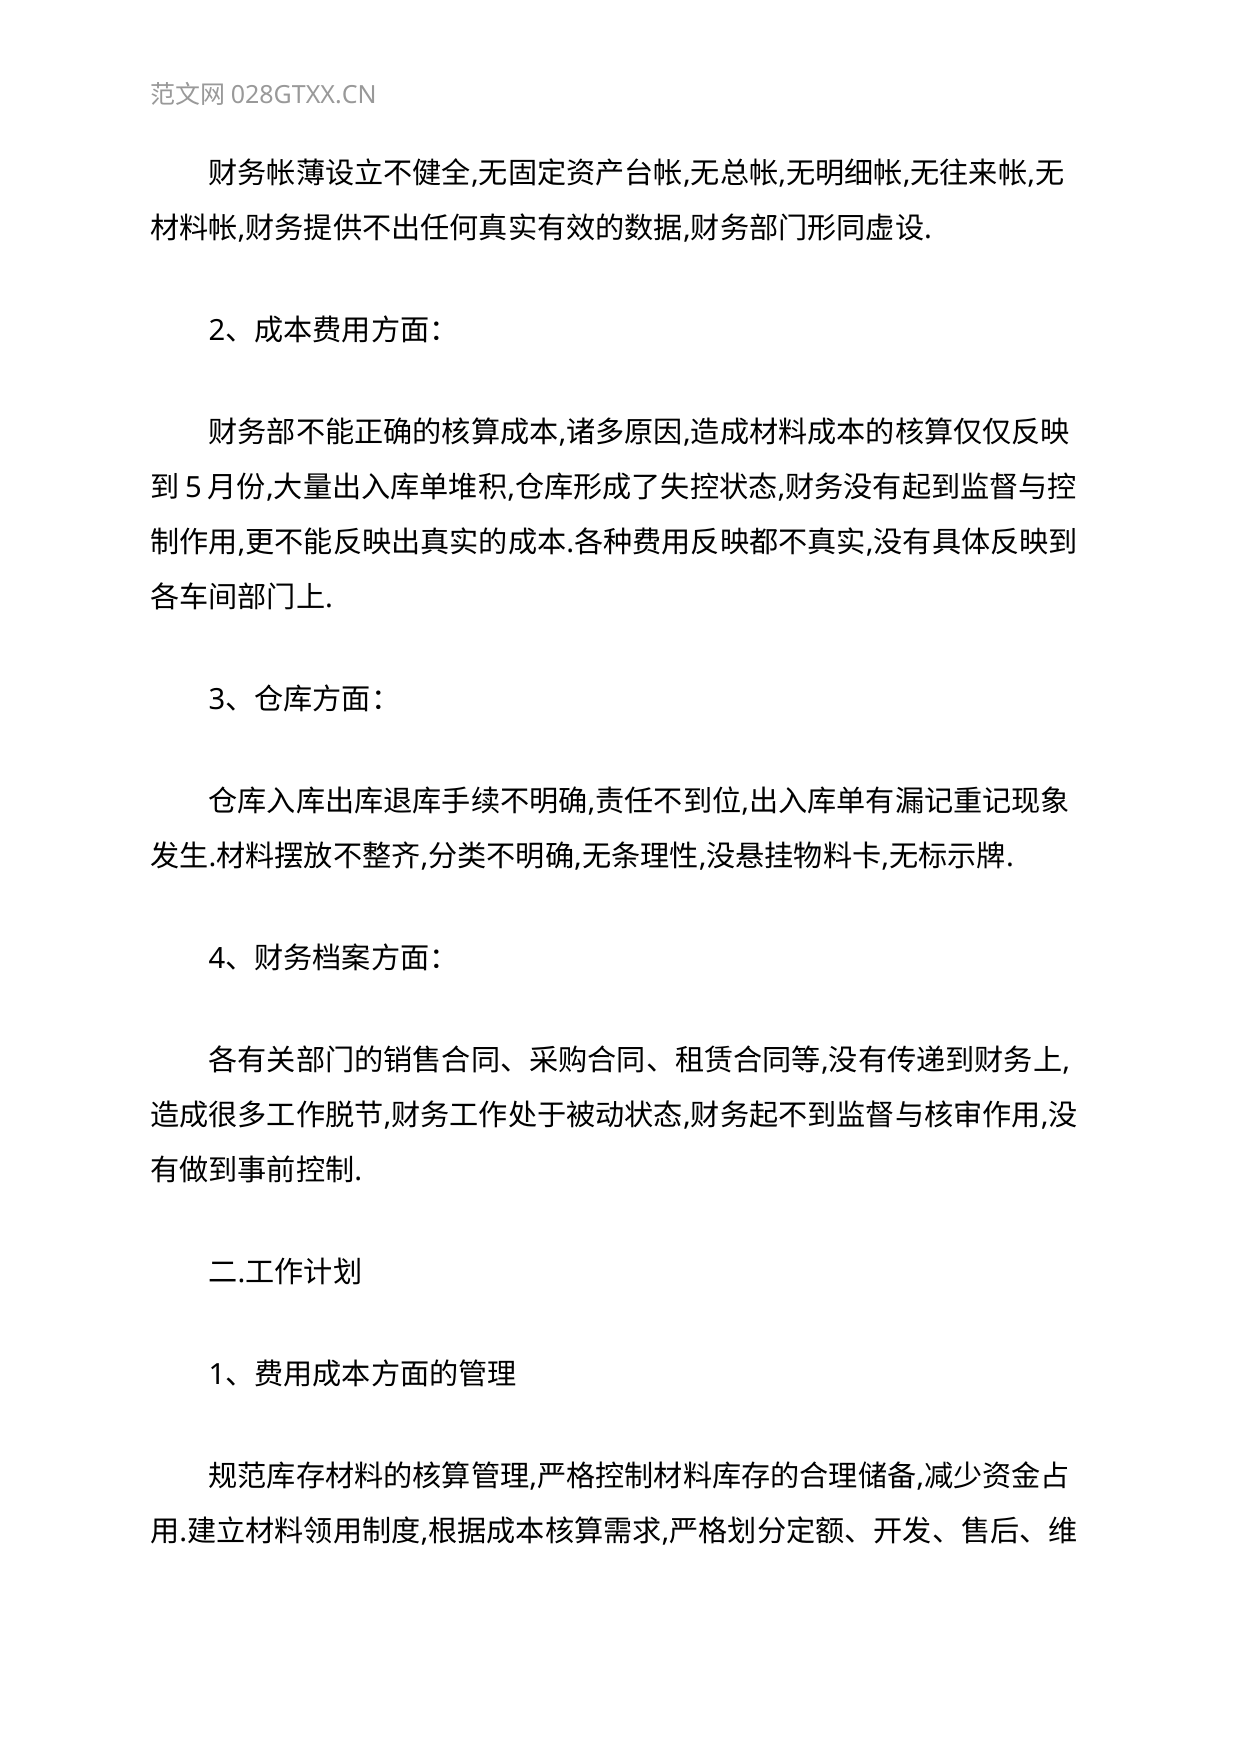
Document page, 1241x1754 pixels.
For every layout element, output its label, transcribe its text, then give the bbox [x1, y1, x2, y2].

text 仓库入库出库退库手续不明确,责任不到位,出入库单有漏记重记现象发生.材料摆放不整齐,分类不明确,无条理性,没悬挂物料卡,无标示牌. [150, 778, 1090, 875]
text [150, 1453, 1090, 1550]
text 各有关部门的销售合同、采购合同、租赁合同等,没有传递到财务上,造成很多工作脱节,财务工作处于被动状态,财务起不到监督与核审作用,没有做到事前控制. [150, 1037, 1090, 1189]
text 财务帐薄设立不健全,无固定资产台帐,无总帐,无明细帐,无往来帐,无材料帐,财务提供不出任何真实有效的数据,财务部门形同虚设. [150, 150, 1090, 247]
text 3、仓库方面： [150, 676, 1090, 718]
text 4、财务档案方面： [150, 935, 1090, 977]
text 2、成本费用方面： [150, 307, 1090, 349]
text 1、费用成本方面的管理 [150, 1351, 1090, 1393]
text 二.工作计划 [150, 1249, 1090, 1291]
text 财务部不能正确的核算成本,诸多原因,造成材料成本的核算仅仅反映到5月份,大量出入库单堆积,仓库形成了失控状态,财务没有起到监督与控制作用,更不能反映出真实的成本.各种费用反映都不真实,没有具体反映到各车间部门上. [150, 409, 1090, 616]
